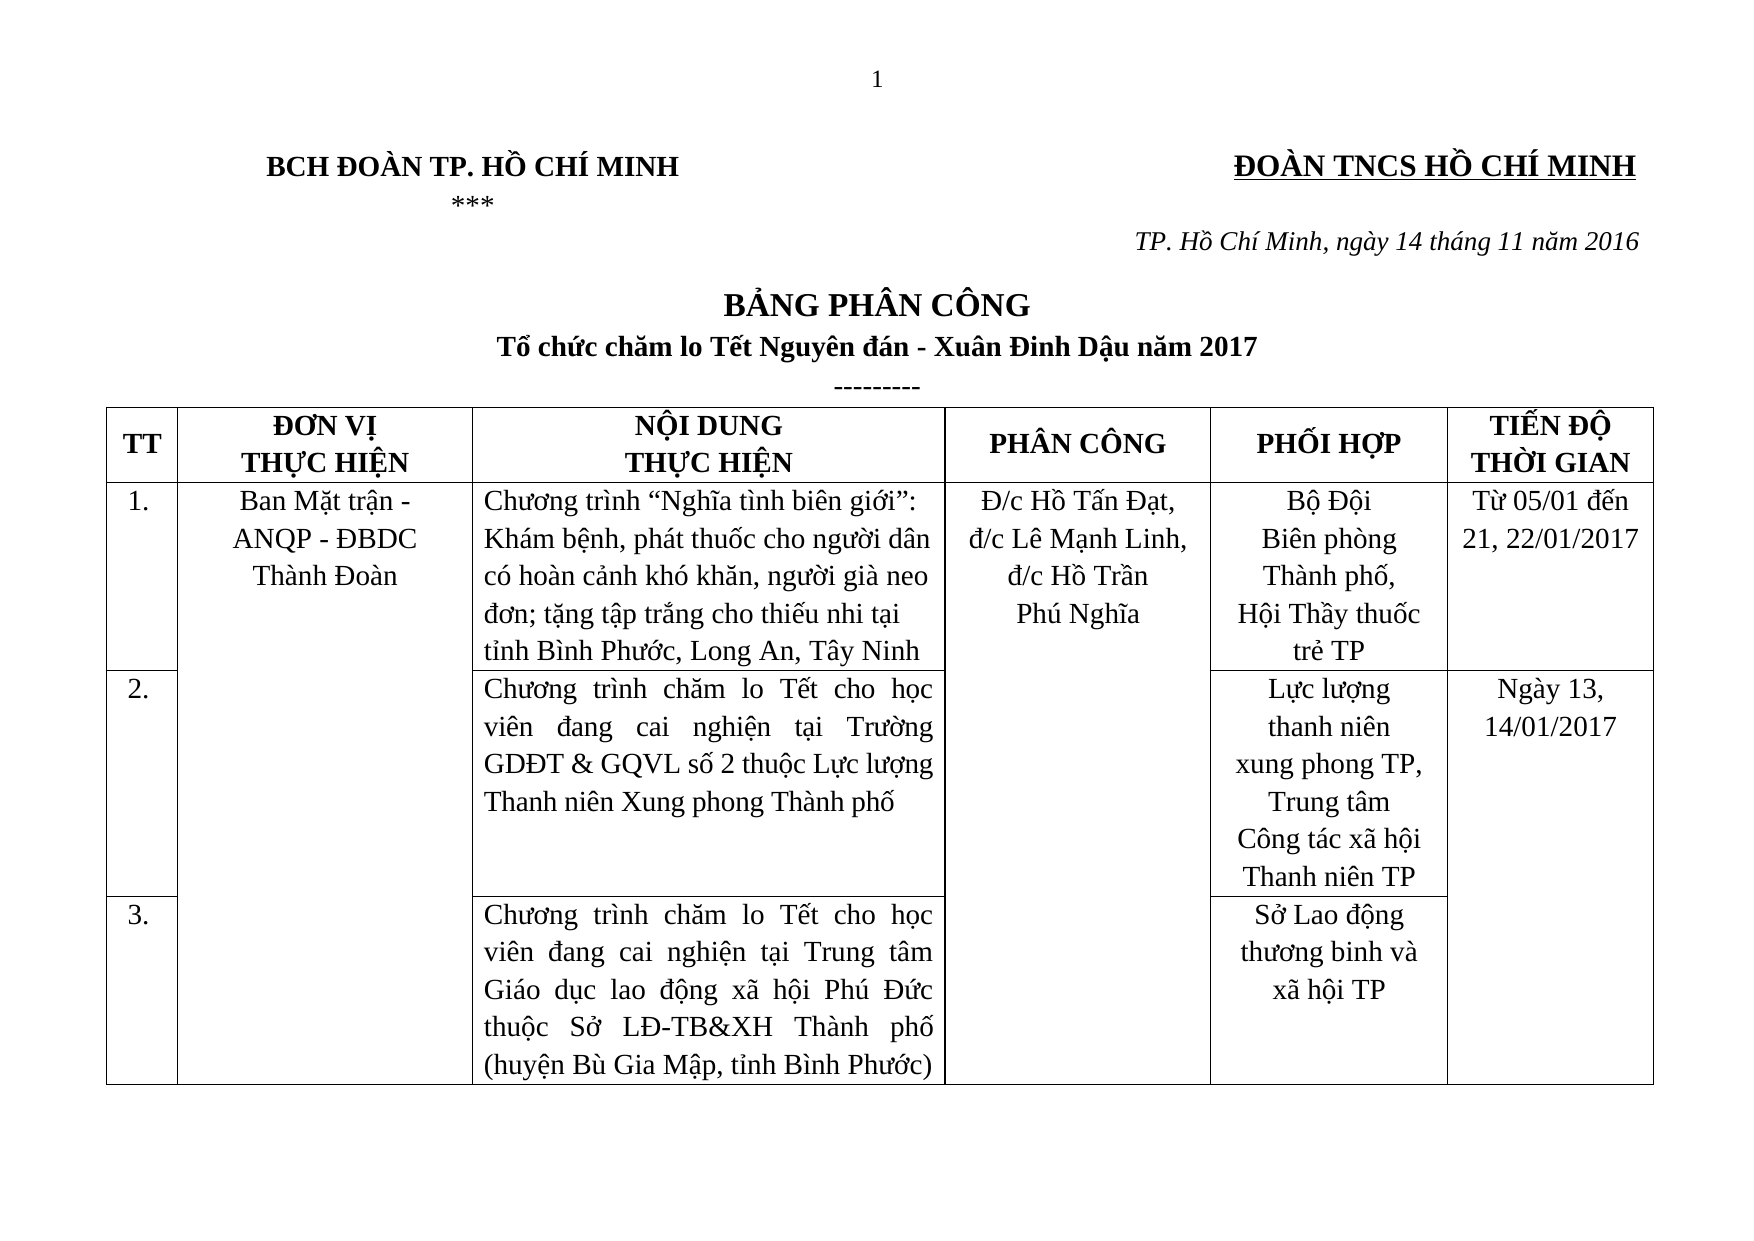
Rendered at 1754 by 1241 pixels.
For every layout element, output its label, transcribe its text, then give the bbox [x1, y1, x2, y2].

table_header PHÂN CÔNG [946, 408, 1210, 482]
table_cell [107, 897, 177, 1084]
text Tổ chức chăm lo Tết Nguyên đán - Xuân Đinh Dậu năm 2017 [118, 329, 1636, 363]
table_cell Ngày 13, 14/01/2017 [1448, 671, 1653, 1084]
text --------- [118, 368, 1636, 402]
table_cell Đ/c Hồ Tấn Đạt, đ/c Lê Mạnh Linh, đ/c Hồ Trần Phú Nghĩa [946, 483, 1210, 1084]
text BẢNG PHÂN CÔNG [118, 286, 1636, 324]
text BCH ĐOÀN TP. HỒ CHÍ MINH ĐOÀN TNCS HỒ CHÍ MINH [118, 148, 1636, 184]
table_cell Lực lượng thanh niên xung phong TP, Trung tâm Công tác xã hội Thanh niên TP [1211, 671, 1447, 896]
table_cell Bộ Đội Biên phòng Thành phố, Hội Thầy thuốc trẻ TP [1211, 483, 1447, 670]
table_cell Chương trình chăm lo Tết cho học viên đang cai nghiện tại Trường GDĐT & GQVL số 2 thuộc Lực lượng Thanh niên Xung phong Thành phố [473, 671, 944, 896]
table_cell Từ 05/01 đến 21, 22/01/2017 [1448, 483, 1653, 670]
text TP. Hồ Chí Minh, ngày 14 tháng 11 năm 2016 [118, 225, 1636, 257]
table_cell Ban Mặt trận - ANQP - ĐBDC Thành Đoàn [178, 483, 472, 1084]
table_header ĐƠN VỊ THỰC HIỆN [178, 408, 472, 482]
table_header TT [107, 408, 177, 482]
table_header TIẾN ĐỘ THỜI GIAN [1448, 408, 1653, 482]
table_cell Sở Lao động thương binh và xã hội TP [1211, 897, 1447, 1084]
table_header PHỐI HỢP [1211, 408, 1447, 482]
table_cell Chương trình chăm lo Tết cho học viên đang cai nghiện tại Trung tâm Giáo dục lao động xã hội Phú Đức thuộc Sở LĐ-TB&XH Thành phố (huyện Bù Gia Mập, tỉnh Bình Phước) [473, 897, 944, 1084]
table_cell [107, 483, 177, 670]
table_header NỘI DUNG THỰC HIỆN [473, 408, 944, 482]
text *** [118, 188, 1636, 221]
table_cell [107, 671, 177, 896]
table_cell Chương trình “Nghĩa tình biên giới”: Khám bệnh, phát thuốc cho người dân có hoàn cảnh khó khăn, người già neo đơn; tặng tập trắng cho thiếu nhi tại tỉnh Bình Phước, Long An, Tây Ninh [473, 483, 944, 670]
